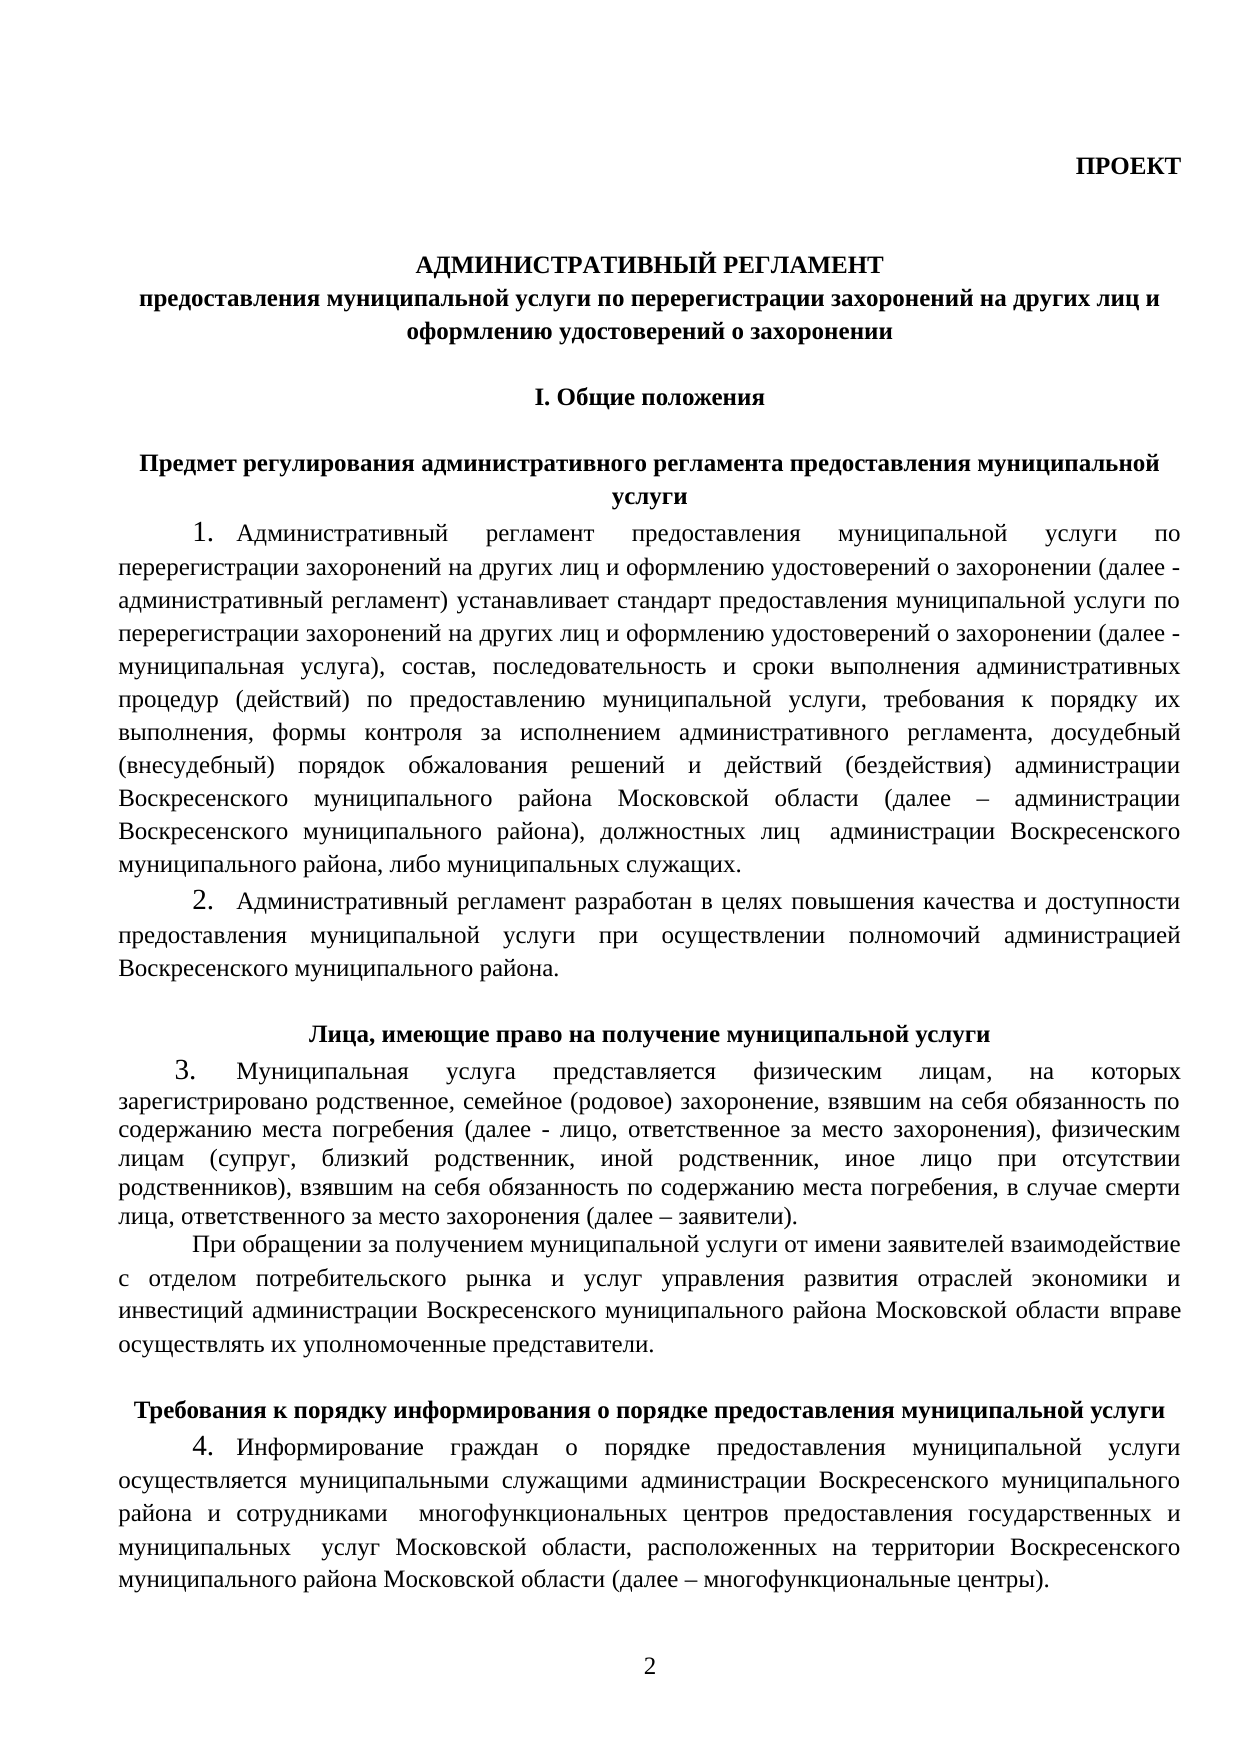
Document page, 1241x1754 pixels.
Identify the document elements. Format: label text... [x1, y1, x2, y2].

text ПРОЕКТ [118, 151, 1181, 180]
text АДМИНИСТРАТИВНЫЙ РЕГЛАМЕНТ [118, 250, 1181, 279]
text Предмет регулирования административного регламента предоставления муниципальной услуги [118, 448, 1181, 510]
list Информирование граждан о порядке предоставления муниципальной услуги осуществляется муниципальными служащими администрации Воскресенского муниципального района и сотрудниками многофункциональных центров предоставления государственных и муниципальных услуг Московской области, расположенных на территории Воскресенского муниципального района Московской области (далее – многофункциональные центры). [118, 1428, 1181, 1593]
text предоставления муниципальной услуги по перерегистрации захоронений на других лиц и оформлению удостоверений о захоронении [118, 283, 1181, 345]
text Лица, имеющие право на получение муниципальной услуги [118, 1019, 1181, 1048]
text Требования к порядку информирования о порядке предоставления муниципальной услуги [118, 1395, 1181, 1423]
list Административный регламент разработан в целях повышения качества и доступности предоставления муниципальной услуги при осуществлении полномочий администрацией Воскресенского муниципального района. [118, 882, 1181, 982]
list Муниципальная услуга представляется физическим лицам, на которых зарегистрировано родственное, семейное (родовое) захоронение, взявшим на себя обязанность по содержанию места погребения (далее - лицо, ответственное за место захоронения), физическим лицам (супруг, близкий родственник, иной родственник, иное лицо при отсутствии родственников), взявшим на себя обязанность по содержанию места погребения, в случае смерти лица, ответственного за место захоронения (далее – заявители). [118, 1052, 1181, 1229]
list Административный регламент предоставления муниципальной услуги по перерегистрации захоронений на других лиц и оформлению удостоверений о захоронении (далее - административный регламент) устанавливает стандарт предоставления муниципальной услуги по перерегистрации захоронений на других лиц и оформлению удостоверений о захоронении (далее - муниципальная услуга), состав, последовательность и сроки выполнения административных процедур (действий) по предоставлению муниципальной услуги, требования к порядку их выполнения, формы контроля за исполнением административного регламента, досудебный (внесудебный) порядок обжалования решений и действий (бездействия) администрации Воскресенского муниципального района Московской области (далее – администрации Воскресенского муниципального района), должностных лиц администрации Воскресенского муниципального района, либо муниципальных служащих. [118, 514, 1181, 878]
text При обращении за получением муниципальной услуги от имени заявителей взаимодействие с отделом потребительского рынка и услуг управления развития отраслей экономики и инвестиций администрации Воскресенского муниципального района Московской области вправе осуществлять их уполномоченные представители. [118, 1229, 1181, 1357]
text I. Общие положения [118, 382, 1181, 411]
